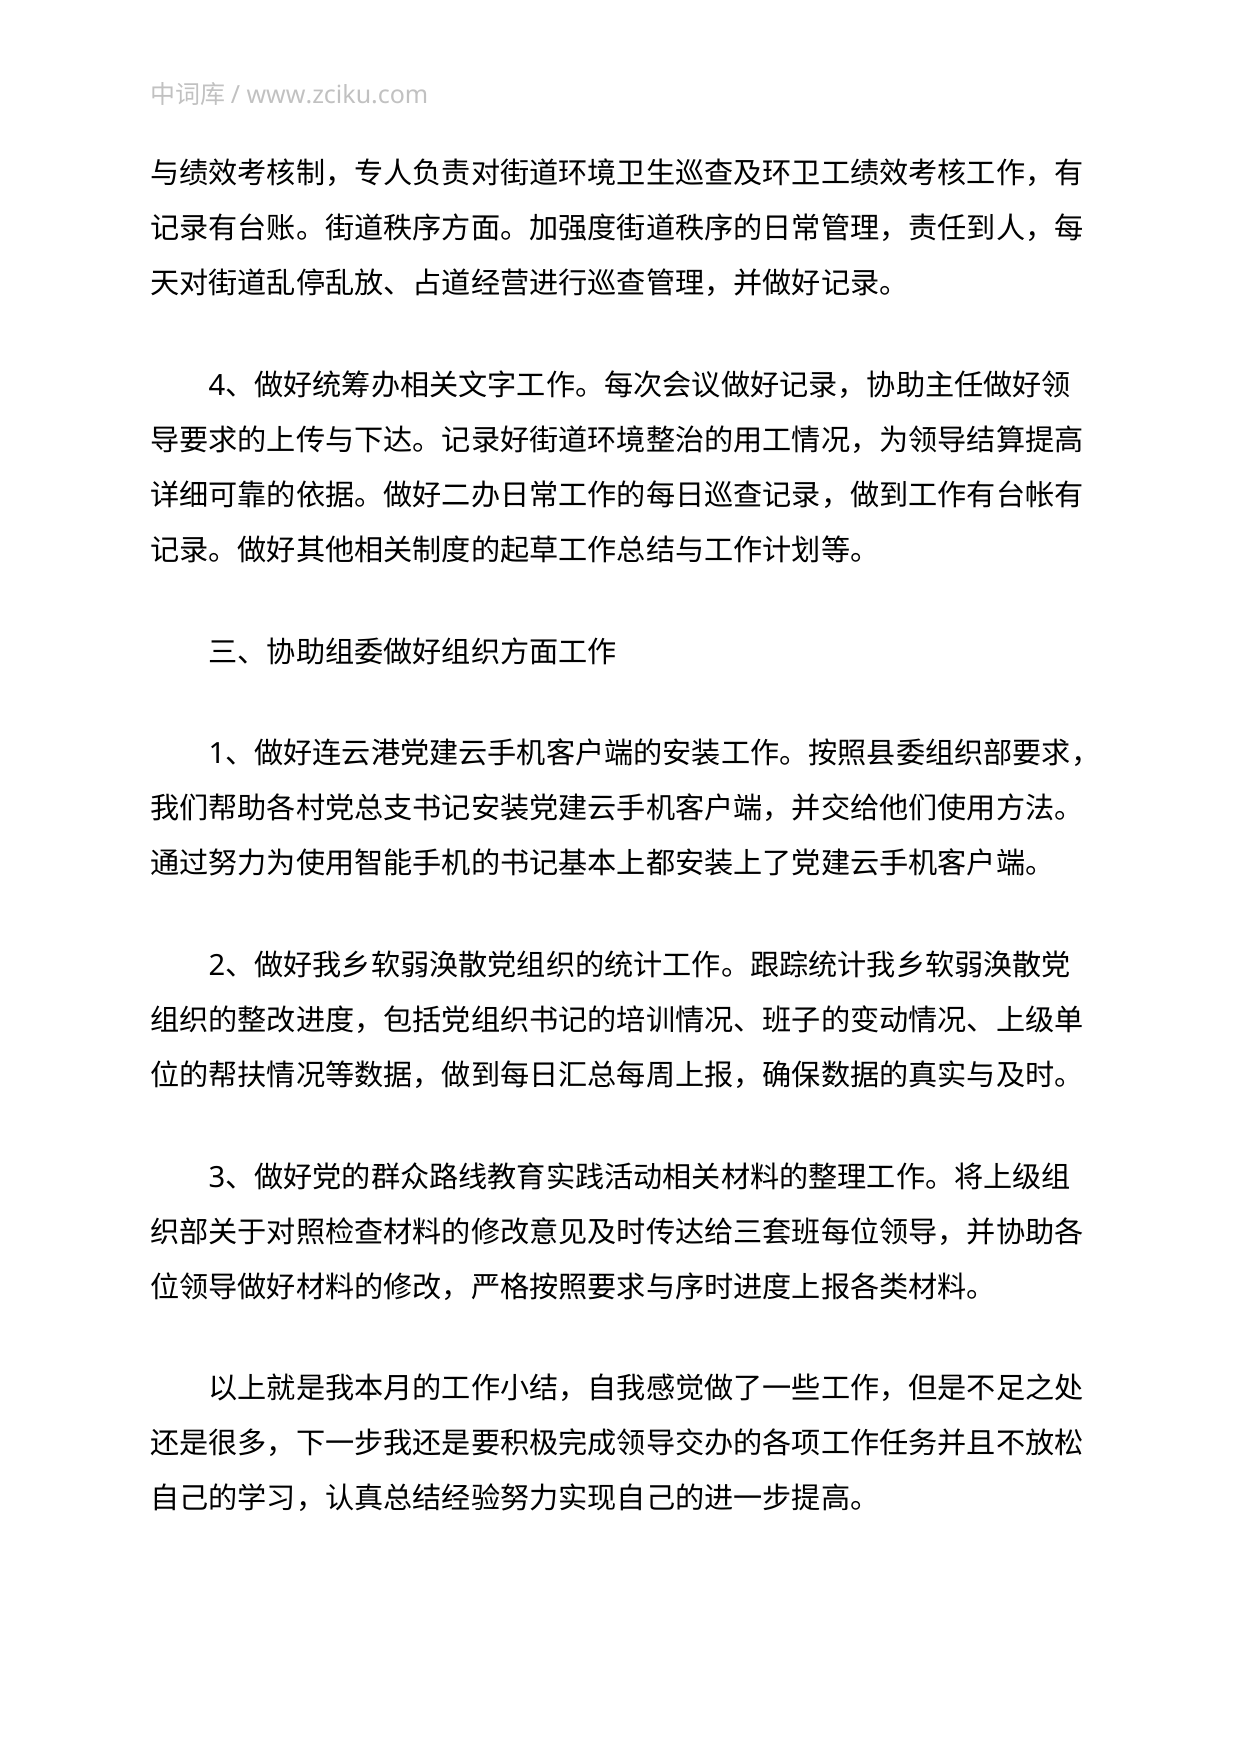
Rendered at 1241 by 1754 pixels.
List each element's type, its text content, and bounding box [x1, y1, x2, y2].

text 4、做好统筹办相关文字工作。每次会议做好记录，协助主任做好领导要求的上传与下达。记录好街道环境整治的用工情况，为领导结算提高详细可靠的依据。做好二办日常工作的每日巡查记录，做到工作有台帐有记录。做好其他相关制度的起草工作总结与工作计划等。 [150, 362, 1090, 569]
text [150, 150, 1090, 302]
text 1、做好连云港党建云手机客户端的安装工作。按照县委组织部要求，我们帮助各村党总支书记安装党建云手机客户端，并交给他们使用方法。通过努力为使用智能手机的书记基本上都安装上了党建云手机客户端。 [150, 730, 1090, 882]
text 以上就是我本月的工作小结，自我感觉做了一些工作，但是不足之处还是很多，下一步我还是要积极完成领导交办的各项工作任务并且不放松自己的学习，认真总结经验努力实现自己的进一步提高。 [150, 1365, 1090, 1517]
text 3、做好党的群众路线教育实践活动相关材料的整理工作。将上级组织部关于对照检查材料的修改意见及时传达给三套班每位领导，并协助各位领导做好材料的修改，严格按照要求与序时进度上报各类材料。 [150, 1153, 1090, 1305]
text 三、协助组委做好组织方面工作 [150, 628, 1090, 670]
text 2、做好我乡软弱涣散党组织的统计工作。跟踪统计我乡软弱涣散党组织的整改进度，包括党组织书记的培训情况、班子的变动情况、上级单位的帮扶情况等数据，做到每日汇总每周上报，确保数据的真实与及时。 [150, 942, 1090, 1094]
